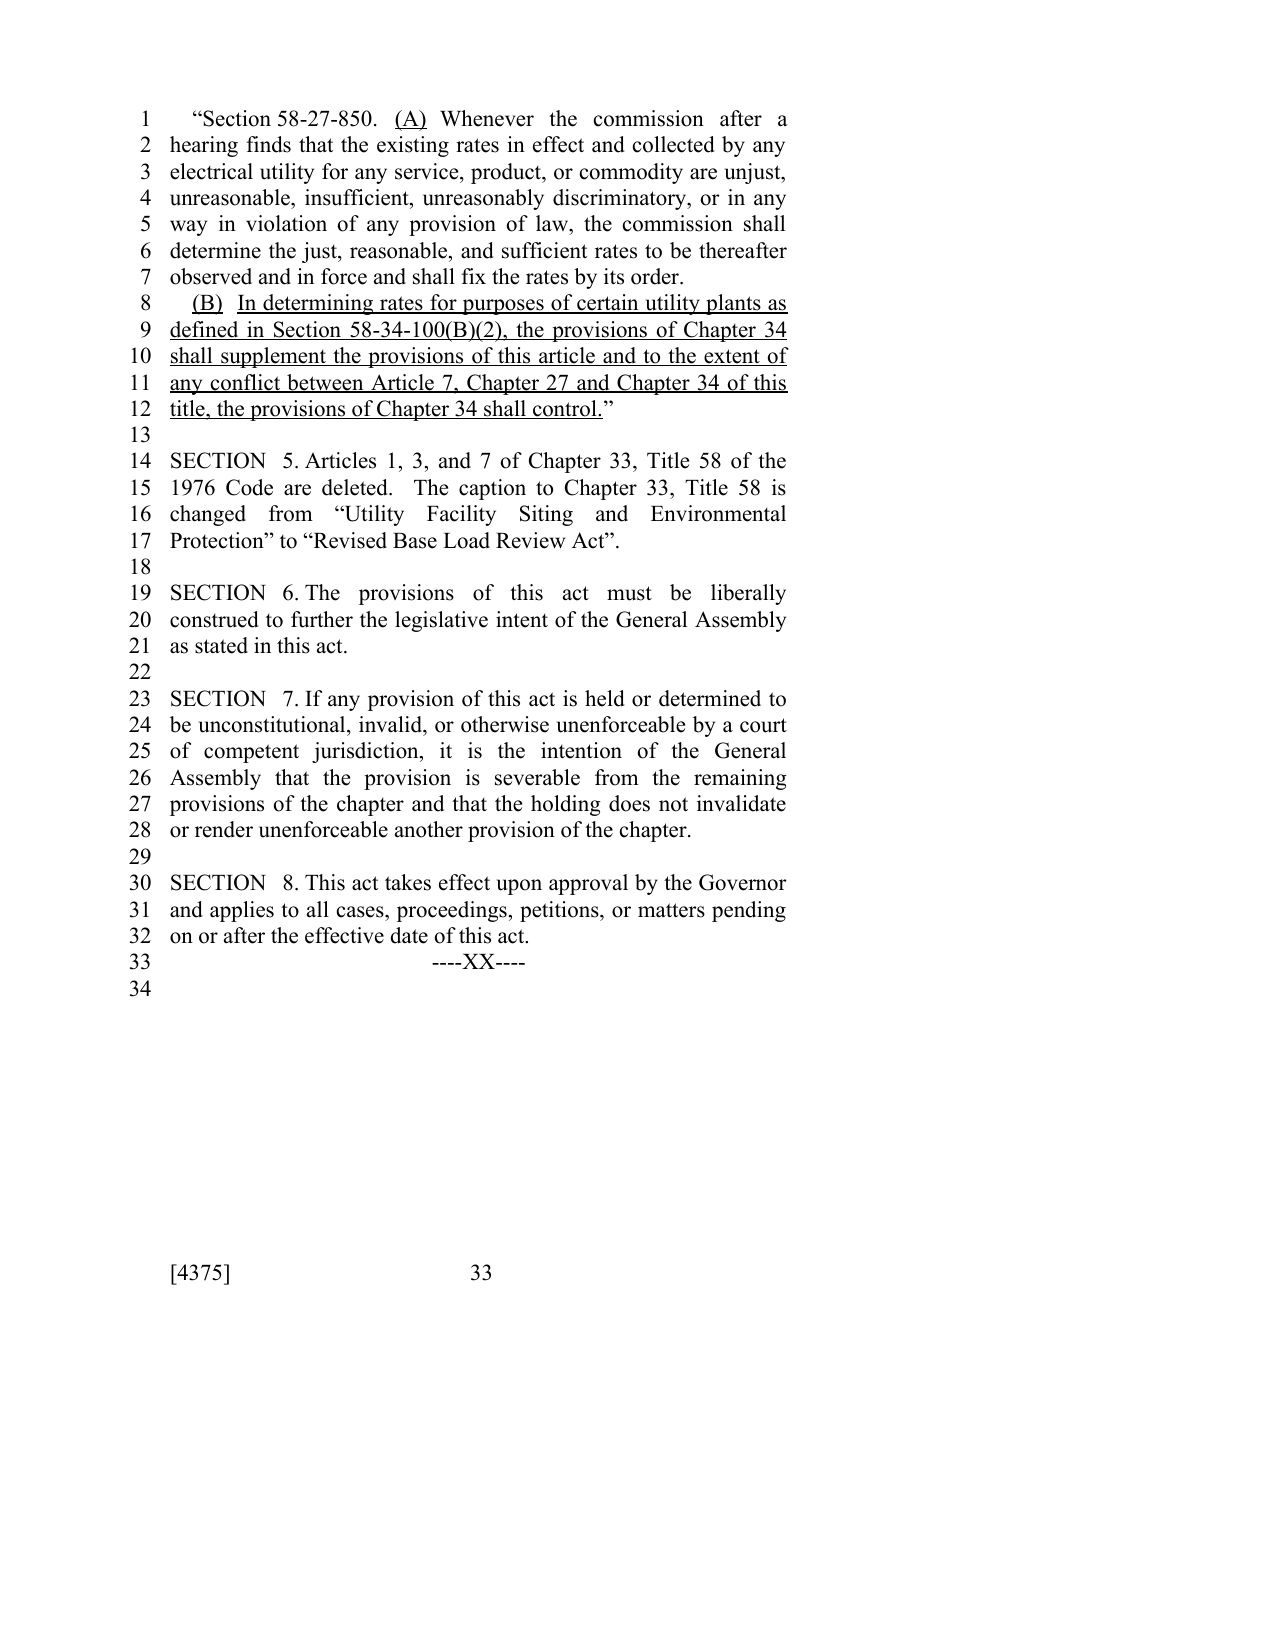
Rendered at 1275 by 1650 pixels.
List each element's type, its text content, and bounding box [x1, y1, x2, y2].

text (B) In determining rates for purposes of certain utility plants as defined in Section 58-34-100(B)(2), the provisions of Chapter 34 shall supplement the provisions of this article and to the extent of any conflict between Article 7, Chapter 27 and Chapter 34 of this title, the provisions of Chapter 34 shall control.” [169, 289, 787, 339]
text ----XX---- [169, 948, 787, 975]
text SECTION 5. Articles 1, 3, and 7 of Chapter 33, Title 58 of the 1976 Code are deleted. The caption to Chapter 33, Title 58 is changed from “Utility Facility Siting and Environmental Protection” to “Revised Base Load Review Act”. [169, 448, 787, 553]
text SECTION 8. This act takes effect upon approval by the Governor and applies to all cases, proceedings, petitions, or matters pending on or after the effective date of this act. [169, 869, 787, 948]
text “Section 58-27-850. (A) Whenever the commission after a hearing finds that the existing rates in effect and collected by any electrical utility for any service, product, or commodity are unjust, unreasonable, insufficient, unreasonably discriminatory, or in any way in violation of any provision of law, the commission shall determine the just, reasonable, and sufficient rates to be thereafter observed and in force and shall fix the rates by its order. [169, 105, 787, 289]
text SECTION 7. If any provision of this act is held or determined to be unconstitutional, invalid, or otherwise unenforceable by a court of competent jurisdiction, it is the intention of the General Assembly that the provision is severable from the remaining provisions of the chapter and that the holding does not invalidate or render unenforceable another provision of the chapter. [169, 685, 787, 843]
text SECTION 6. The provisions of this act must be liberally construed to further the legislative intent of the General Assembly as stated in this act. [169, 579, 787, 658]
